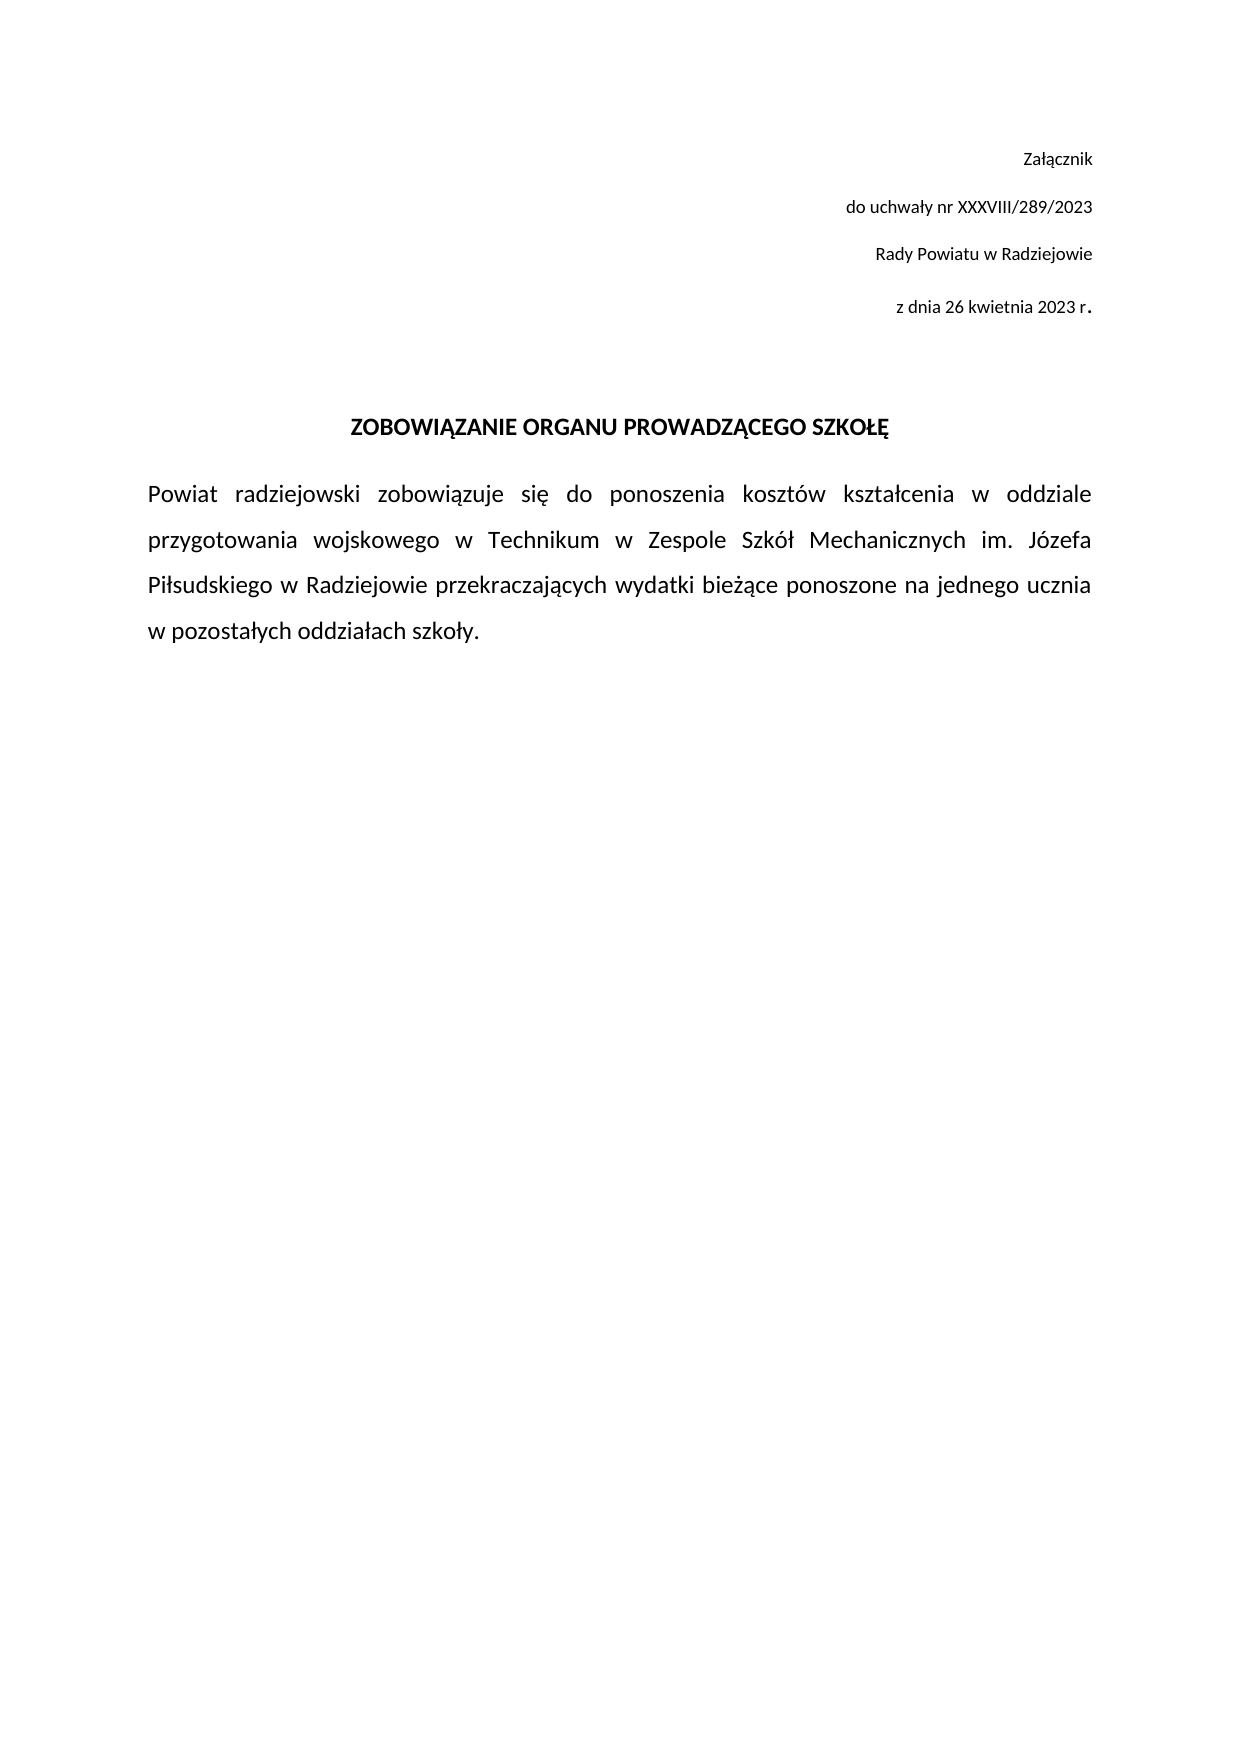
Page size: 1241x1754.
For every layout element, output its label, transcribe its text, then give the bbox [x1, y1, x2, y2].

text do uchwały nr XXXVIII/289/2023 [148, 195, 1093, 218]
text Załącznik [811, 148, 1093, 171]
text z dnia 26 kwietnia 2023 r. [148, 289, 1093, 320]
text Rady Powiatu w Radziejowie [148, 242, 1093, 265]
text ZOBOWIĄZANIE ORGANU PROWADZĄCEGO SZKOŁĘ [148, 412, 1093, 442]
text Powiat radziejowski zobowiązuje się do ponoszenia kosztów kształcenia w oddziale przygotowania wojskowego w Technikum w Zespole Szkół Mechanicznych im. Józefa Piłsudskiego w Radziejowie przekraczających wydatki bieżące ponoszone na jednego ucznia w pozostałych oddziałach szkoły. [148, 478, 1093, 646]
